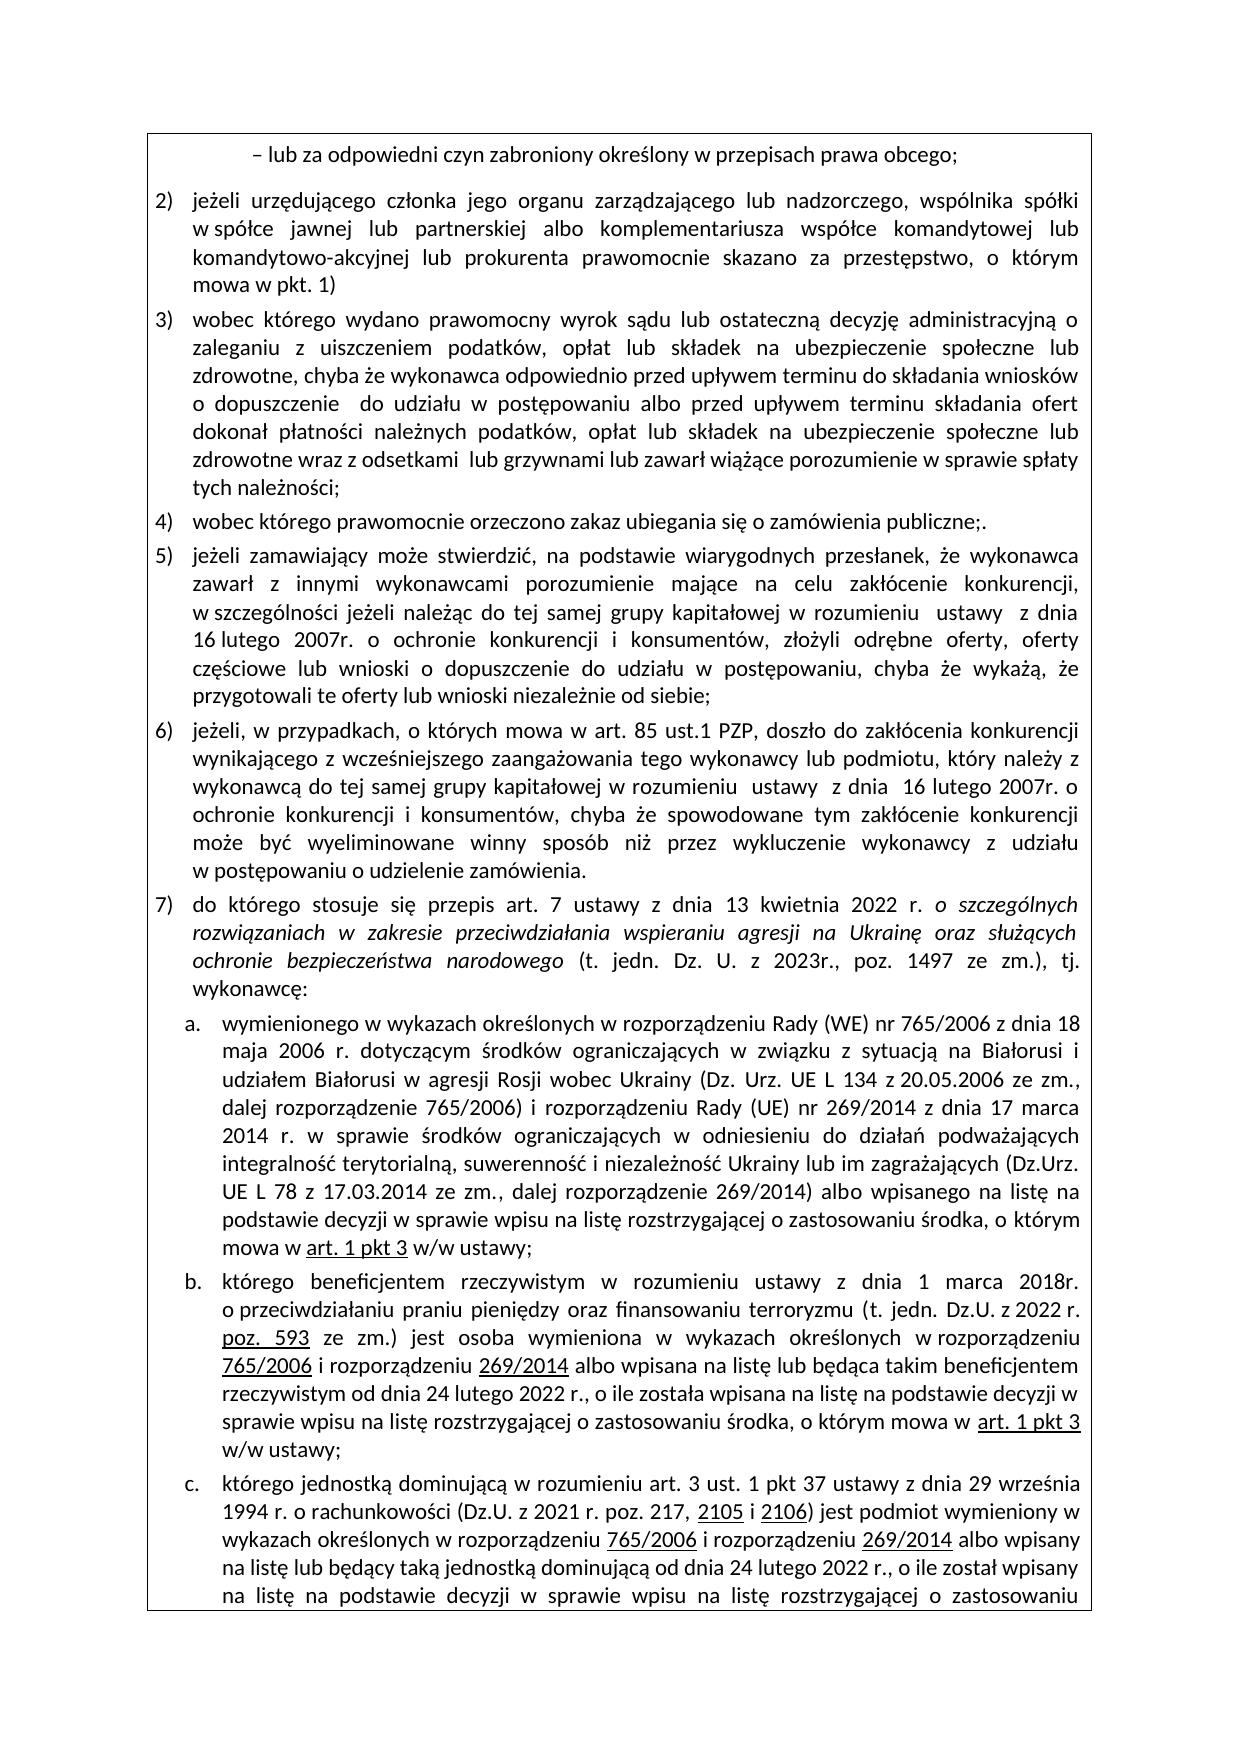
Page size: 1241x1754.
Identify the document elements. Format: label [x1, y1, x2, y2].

table_cell [148, 134, 1091, 1609]
